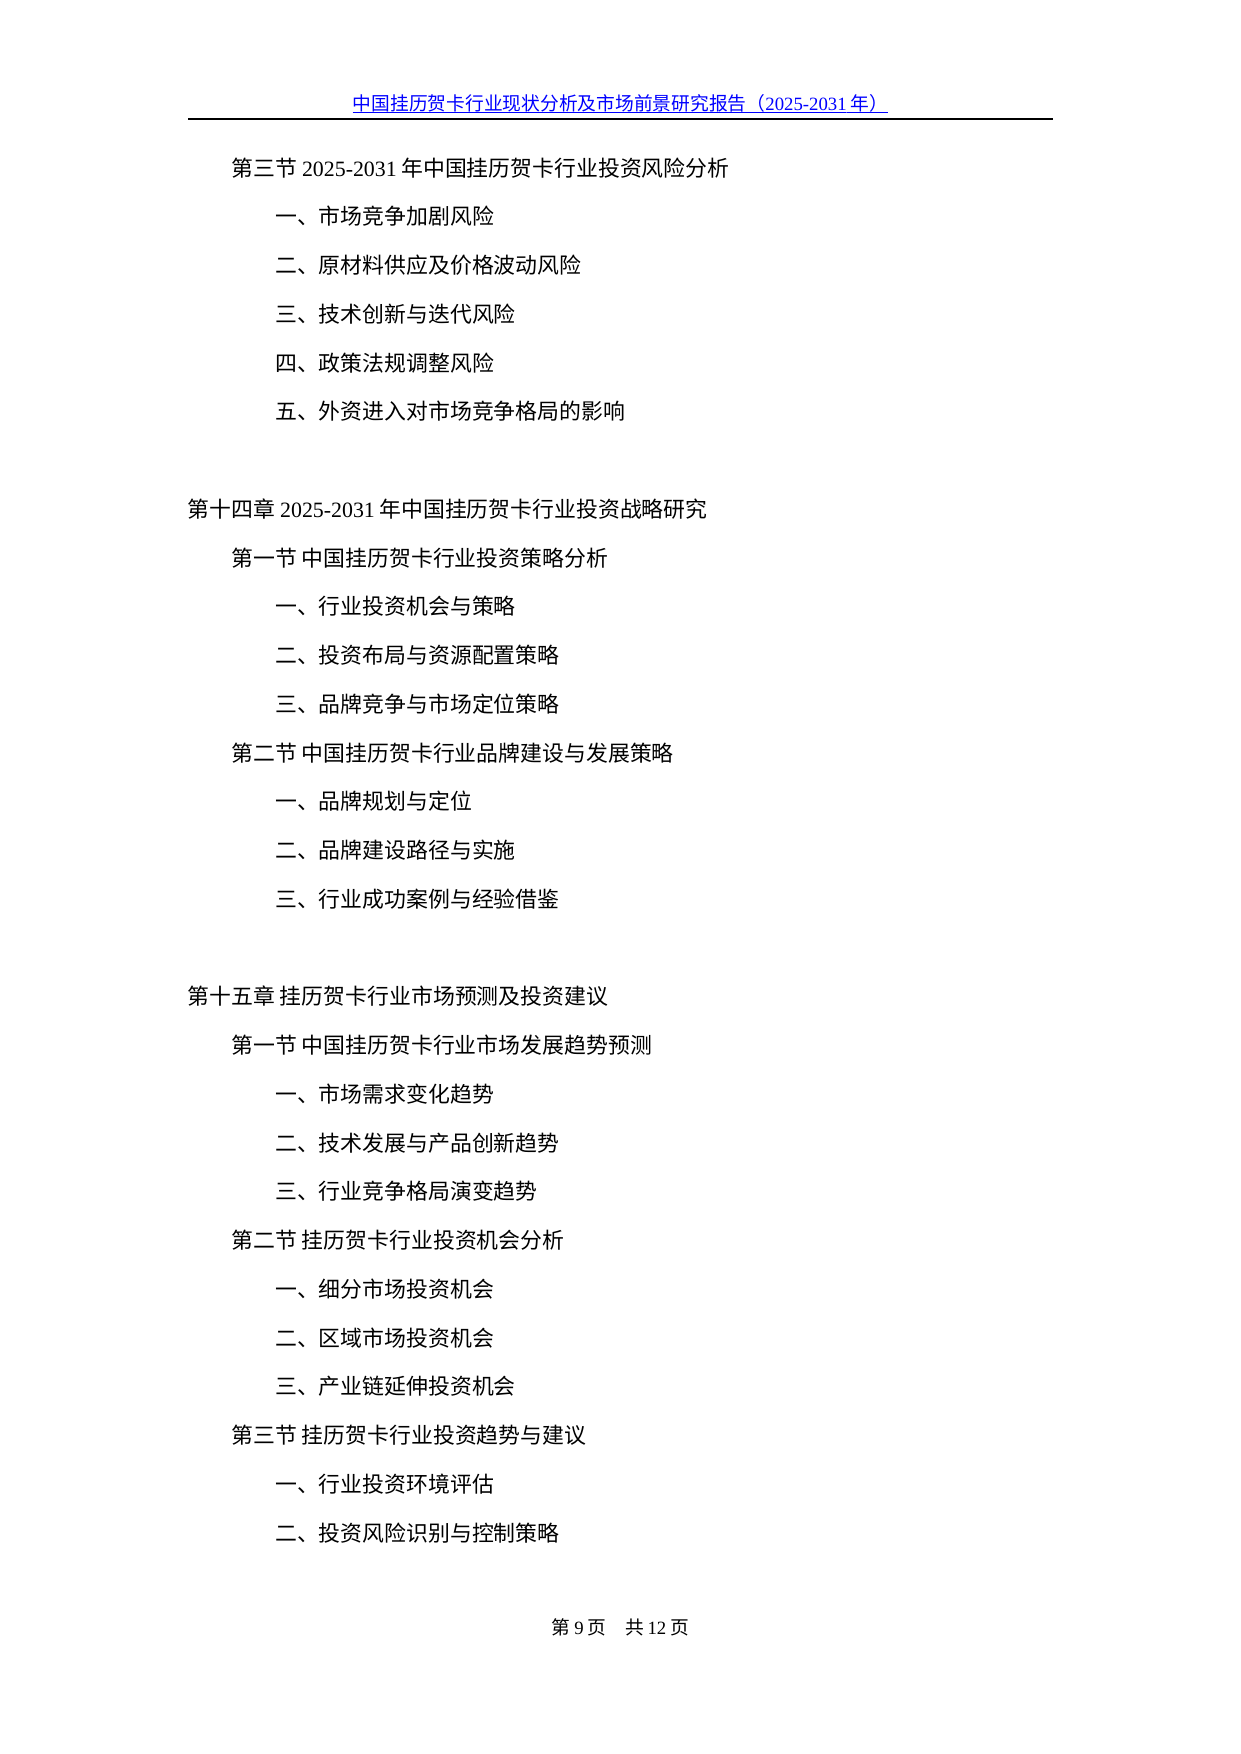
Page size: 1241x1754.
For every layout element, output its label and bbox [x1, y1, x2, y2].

text [187, 150, 1053, 1548]
